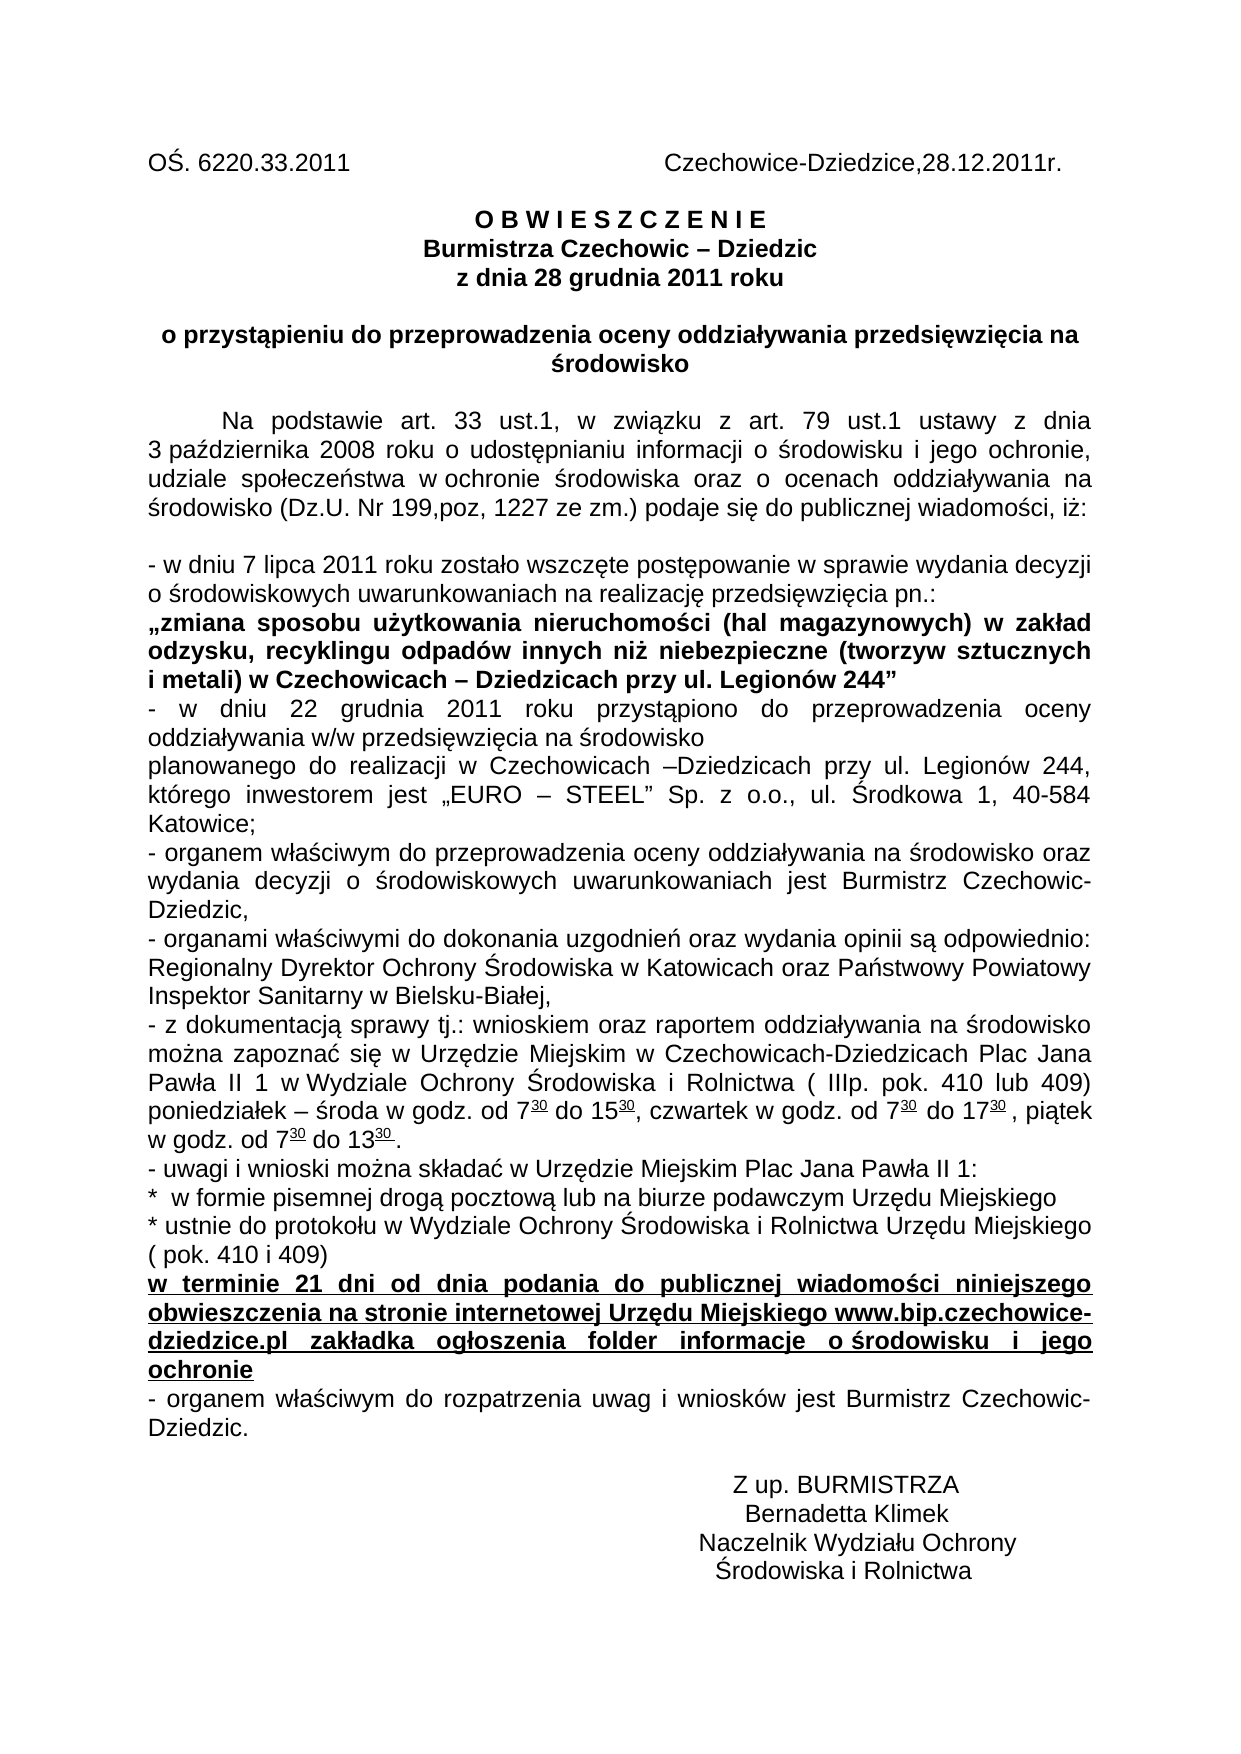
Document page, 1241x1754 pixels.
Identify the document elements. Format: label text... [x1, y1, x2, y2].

text Na podstawie art. 33 ust.1, w związku z art. 79 ust.1 ustawy z dnia 3 października 2008 roku o udostępnianiu informacji o środowisku i jego ochronie, udziale społeczeństwa w ochronie środowiska oraz o ocenach oddziaływania na środowisko (Dz.U. Nr 199,poz, 1227 ze zm.) podaje się do publicznej wiadomości, iż: [148, 406, 1093, 521]
text Środowiska i Rolnictwa [148, 1556, 1093, 1585]
text Burmistrza Czechowic – Dziedzic [148, 234, 1093, 263]
text „zmiana sposobu użytkowania nieruchomości (hal magazynowych) w zakład odzysku, recyklingu odpadów innych niż niebezpieczne (tworzyw sztucznych i metali) w Czechowicach – Dziedzicach przy ul. Legionów 244” [148, 608, 1093, 694]
text Bernadetta Klimek [148, 1499, 1093, 1528]
text - z dokumentacją sprawy tj.: wnioskiem oraz raportem oddziaływania na środowisko można zapoznać się w Urzędzie Miejskim w Czechowicach-Dziedzicach Plac Jana Pawła II 1 w Wydziale Ochrony Środowiska i Rolnictwa ( IIIp. pok. 410 lub 409) poniedziałek – środa w godz. od 730 do 1530, czwartek w godz. od 730 do 1730 , piątek w godz. od 730 do 1330 . [148, 1010, 1093, 1154]
text - organem właściwym do rozpatrzenia uwag i wniosków jest Burmistrz Czechowic-Dziedzic. [148, 1384, 1093, 1441]
text OŚ. 6220.33.2011 Czechowice-Dziedzice,28.12.2011r. [148, 148, 1093, 176]
text - w dniu 22 grudnia 2011 roku przystąpiono do przeprowadzenia oceny oddziaływania w/w przedsięwzięcia na środowisko [148, 694, 1093, 751]
text planowanego do realizacji w Czechowicach –Dziedzicach przy ul. Legionów 244, którego inwestorem jest „EURO – STEEL” Sp. z o.o., ul. Środkowa 1, 40-584 Katowice; [148, 751, 1093, 838]
text w terminie 21 dni od dnia podania do publicznej wiadomości niniejszego obwieszczenia na stronie internetowej Urzędu Miejskiego www.bip.czechowice-dziedzice.pl zakładka ogłoszenia folder informacje o środowisku i jego ochronie [148, 1324, 1093, 1351]
text w terminie 21 dni od dnia podania do publicznej wiadomości niniejszego obwieszczenia na stronie internetowej Urzędu Miejskiego www.bip.czechowice-dziedzice.pl zakładka ogłoszenia folder informacje o środowisku i jego ochronie [148, 1269, 1093, 1294]
text Naczelnik Wydziału Ochrony [148, 1528, 1093, 1556]
text w terminie 21 dni od dnia podania do publicznej wiadomości niniejszego obwieszczenia na stronie internetowej Urzędu Miejskiego www.bip.czechowice-dziedzice.pl zakładka ogłoszenia folder informacje o środowisku i jego ochronie [148, 1295, 1093, 1323]
text Z up. BURMISTRZA [664, 1470, 1093, 1499]
text - organem właściwym do przeprowadzenia oceny oddziaływania na środowisko oraz wydania decyzji o środowiskowych uwarunkowaniach jest Burmistrz Czechowic-Dziedzic, [148, 838, 1093, 924]
text z dnia 28 grudnia 2011 roku [148, 263, 1093, 291]
text w terminie 21 dni od dnia podania do publicznej wiadomości niniejszego obwieszczenia na stronie internetowej Urzędu Miejskiego www.bip.czechowice-dziedzice.pl zakładka ogłoszenia folder informacje o środowisku i jego ochronie [148, 1353, 1093, 1384]
text - w dniu 7 lipca 2011 roku zostało wszczęte postępowanie w sprawie wydania decyzji o środowiskowych uwarunkowaniach na realizację przedsięwzięcia pn.: [148, 550, 1093, 608]
text * ustnie do protokołu w Wydziale Ochrony Środowiska i Rolnictwa Urzędu Miejskiego ( pok. 410 i 409) [148, 1211, 1093, 1269]
text - uwagi i wnioski można składać w Urzędzie Miejskim Plac Jana Pawła II 1: [148, 1154, 1093, 1183]
text o przystąpieniu do przeprowadzenia oceny oddziaływania przedsięwzięcia na środowisko [148, 320, 1093, 378]
text - organami właściwymi do dokonania uzgodnień oraz wydania opinii są odpowiednio: Regionalny Dyrektor Ochrony Środowiska w Katowicach oraz Państwowy Powiatowy Inspektor Sanitarny w Bielsku-Białej, [148, 924, 1093, 1010]
text * w formie pisemnej drogą pocztową lub na biurze podawczym Urzędu Miejskiego [148, 1183, 1093, 1211]
text O B W I E S Z C Z E N I E [148, 205, 1093, 234]
